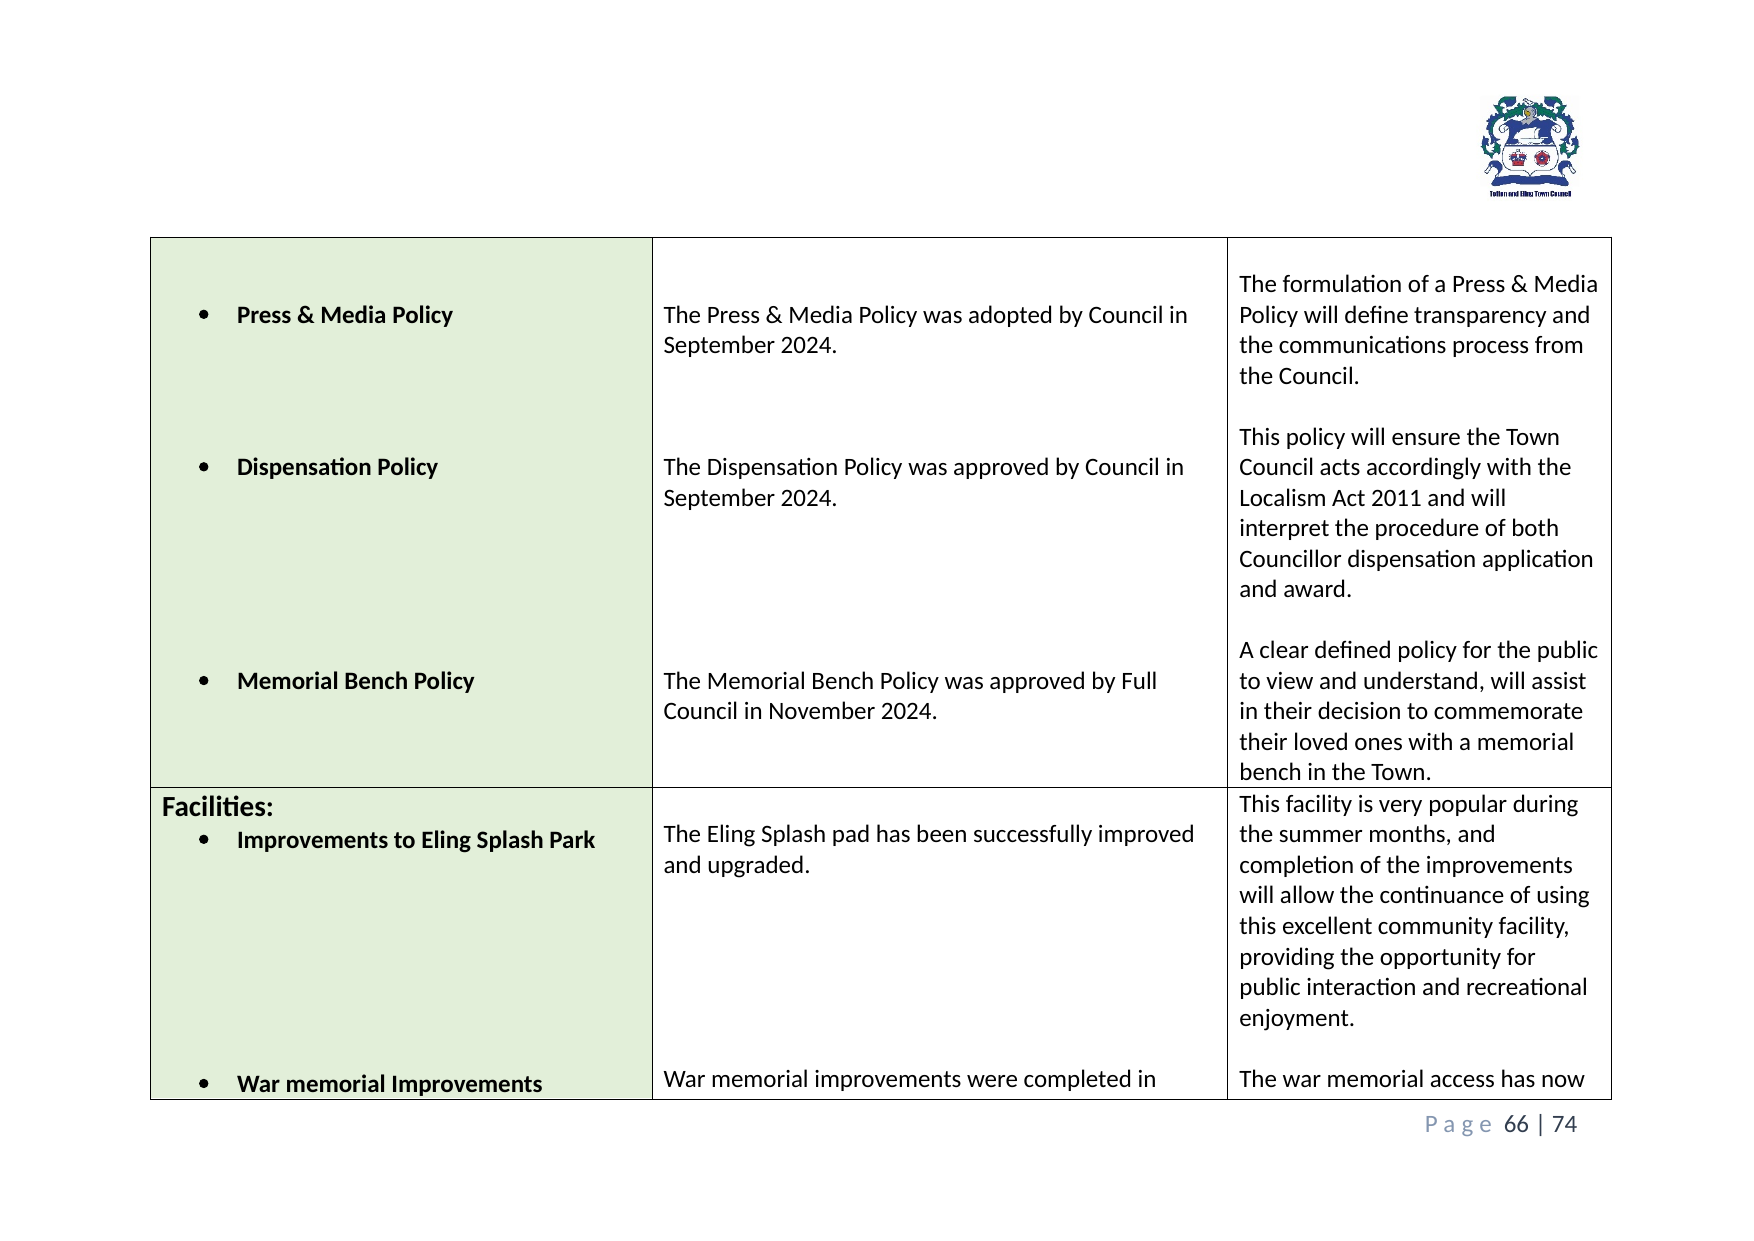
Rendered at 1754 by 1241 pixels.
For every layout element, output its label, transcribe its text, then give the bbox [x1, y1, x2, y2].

picture [1455, 73, 1604, 209]
table_cell Facilities: Improvements to Eling Splash Park War memorial Improvements Mezzanine Floor at West Totton Centre [151, 788, 652, 1098]
